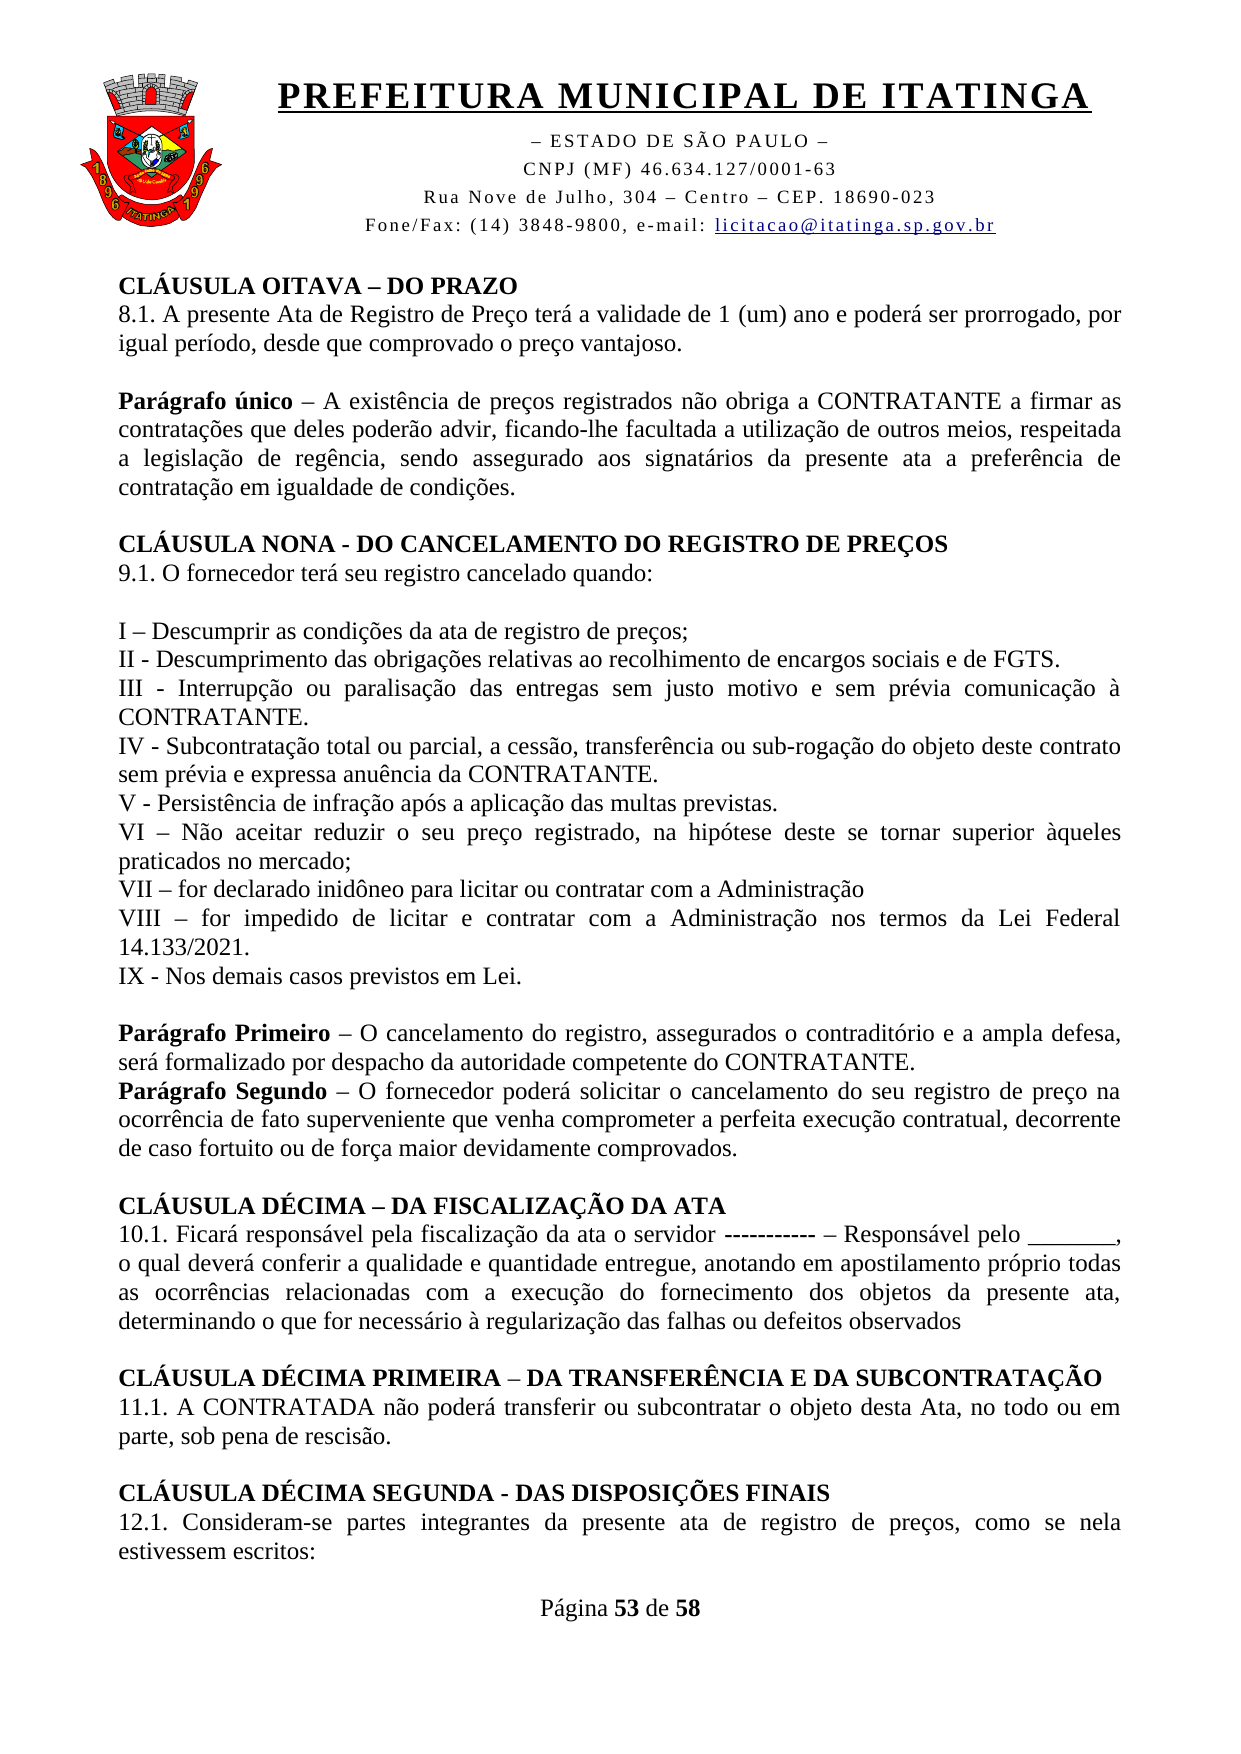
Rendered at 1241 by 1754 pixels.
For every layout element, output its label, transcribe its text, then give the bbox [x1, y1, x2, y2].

text 11.1. A CONTRATADA não poderá transferir ou subcontratar o objeto desta Ata, no todo ou em parte, sob pena de rescisão. [118, 1392, 1122, 1449]
text III - Interrupção ou paralisação das entregas sem justo motivo e sem prévia comunicação à CONTRATANTE. [118, 673, 1122, 731]
text CLÁUSULA OITAVA – DO PRAZO [118, 271, 1122, 299]
text CLÁUSULA NONA - DO CANCELAMENTO DO REGISTRO DE PREÇOS [118, 529, 1122, 558]
text Parágrafo Segundo – O fornecedor poderá solicitar o cancelamento do seu registro de preço na ocorrência de fato superveniente que venha comprometer a perfeita execução contratual, decorrente de caso fortuito ou de força maior devidamente comprovados. [118, 1076, 1122, 1162]
text 12.1. Consideram-se partes integrantes da presente ata de registro de preços, como se nela estivessem escritos: [118, 1507, 1122, 1564]
text Parágrafo único – A existência de preços registrados não obriga a CONTRATANTE a firmar as contratações que deles poderão advir, ficando-lhe facultada a utilização de outros meios, respeitada a legislação de regência, sendo assegurado aos signatários da presente ata a preferência de contratação em igualdade de condições. [118, 386, 1122, 501]
text VII – for declarado inidôneo para licitar ou contratar com a Administração [118, 874, 1122, 903]
text 8.1. A presente Ata de Registro de Preço terá a validade de 1 (um) ano e poderá ser prorrogado, por igual período, desde que comprovado o preço vantajoso. [118, 299, 1122, 357]
text VI – Não aceitar reduzir o seu preço registrado, na hipótese deste se tornar superior àqueles praticados no mercado; [118, 817, 1122, 874]
text CLÁUSULA DÉCIMA – DA FISCALIZAÇÃO DA ATA [118, 1191, 1122, 1219]
text V - Persistência de infração após a aplicação das multas previstas. [118, 788, 1122, 817]
text Parágrafo Primeiro – O cancelamento do registro, assegurados o contraditório e a ampla defesa, será formalizado por despacho da autoridade competente do CONTRATANTE. [118, 1018, 1122, 1076]
text IV - Subcontratação total ou parcial, a cessão, transferência ou sub-rogação do objeto deste contrato sem prévia e expressa anuência da CONTRATANTE. [118, 731, 1122, 788]
text CLÁUSULA DÉCIMA SEGUNDA - DAS DISPOSIÇÕES FINAIS [118, 1478, 1122, 1507]
text CLÁUSULA DÉCIMA PRIMEIRA – DA TRANSFERÊNCIA E DA SUBCONTRATAÇÃO [118, 1363, 1122, 1392]
text I – Descumprir as condições da ata de registro de preços; [118, 616, 1122, 644]
text II - Descumprimento das obrigações relativas ao recolhimento de encargos sociais e de FGTS. [118, 644, 1122, 673]
text 9.1. O fornecedor terá seu registro cancelado quando: [118, 558, 1122, 587]
text VIII – for impedido de licitar e contratar com a Administração nos termos da Lei Federal 14.133/2021. [118, 903, 1122, 961]
text 10.1. Ficará responsável pela fiscalização da ata o servidor ----------- – Responsável pelo _______, o qual deverá conferir a qualidade e quantidade entregue, anotando em apostilamento próprio todas as ocorrências relacionadas com a execução do fornecimento dos objetos da presente ata, determinando o que for necessário à regularização das falhas ou defeitos observados [118, 1219, 1122, 1334]
text IX - Nos demais casos previstos em Lei. [118, 961, 1122, 989]
